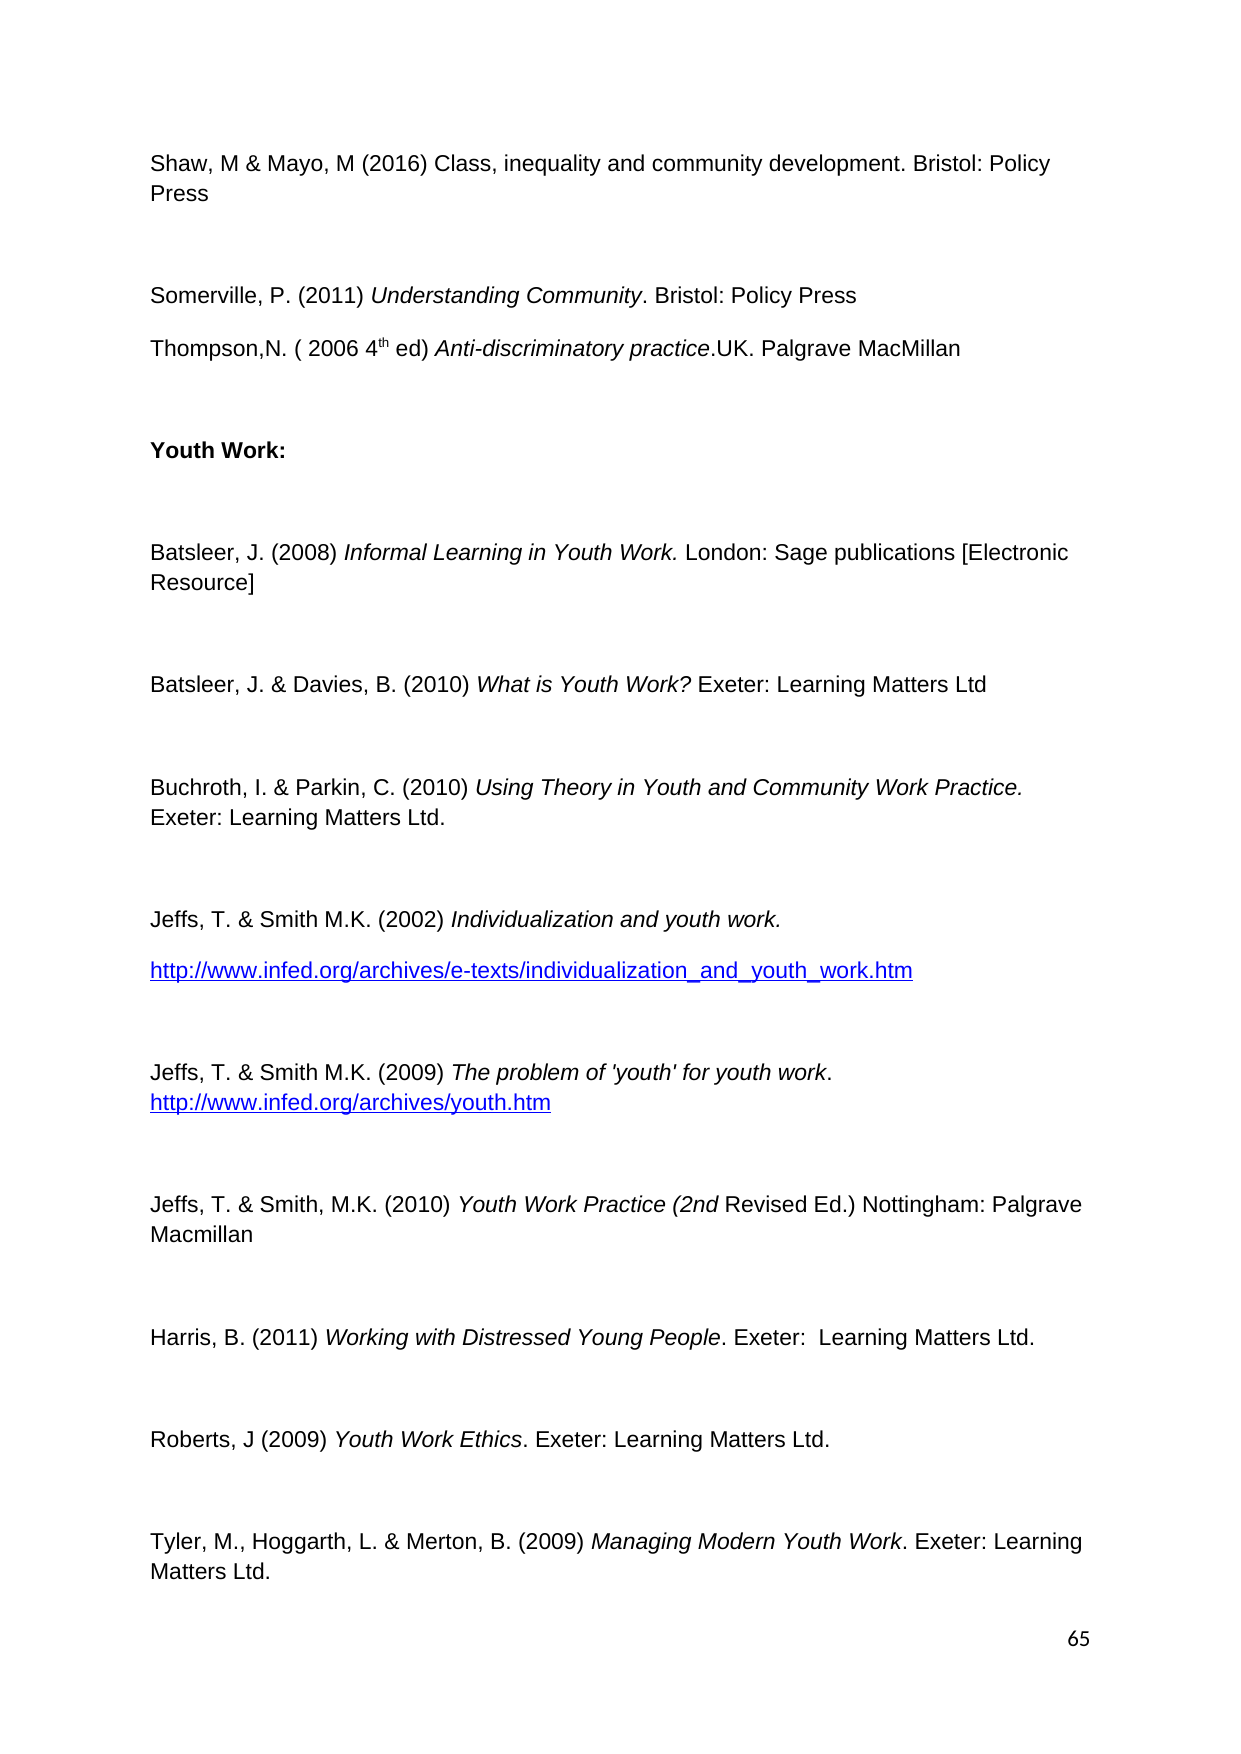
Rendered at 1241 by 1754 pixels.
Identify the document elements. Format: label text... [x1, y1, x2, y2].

text Jeffs, T. & Smith, M.K. (2010) Youth Work Practice (2nd Revised Ed.) Nottingham: Palgrave Macmillan [150, 1191, 1090, 1248]
text Jeffs, T. & Smith M.K. (2002) Individualization and youth work. [150, 906, 1090, 932]
text Jeffs, T. & Smith M.K. (2009) The problem of 'youth' for youth work. http://www.infed.org/archives/youth.htm [150, 1059, 1090, 1116]
text Somerville, P. (2011) Understanding Community. Bristol: Policy Press [150, 282, 1090, 309]
text Harris, B. (2011) Working with Distressed Young People. Exeter: Learning Matters Ltd. [150, 1323, 1090, 1350]
text http://www.infed.org/archives/e-texts/individualization_and_youth_work.htm [150, 957, 1090, 983]
text Tyler, M., Hoggarth, L. & Merton, B. (2009) Managing Modern Youth Work. Exeter: Learning Matters Ltd. [150, 1528, 1090, 1584]
text Roberts, J (2009) Youth Work Ethics. Exeter: Learning Matters Ltd. [150, 1426, 1090, 1452]
text Thompson,N. ( 2006 4th ed) Anti-discriminatory practice.UK. Palgrave MacMillan [150, 335, 1090, 361]
text Batsleer, J. & Davies, B. (2010) What is Youth Work? Exeter: Learning Matters Ltd [150, 671, 1090, 698]
text Buchroth, I. & Parkin, C. (2010) Using Theory in Youth and Community Work Practice. Exeter: Learning Matters Ltd. [150, 773, 1090, 830]
text Shaw, M & Mayo, M (2016) Class, inequality and community development. Bristol: Policy Press [150, 150, 1090, 207]
text Batsleer, J. (2008) Informal Learning in Youth Work. London: Sage publications [Electronic Resource] [150, 539, 1090, 596]
text Youth Work: [150, 437, 1090, 463]
